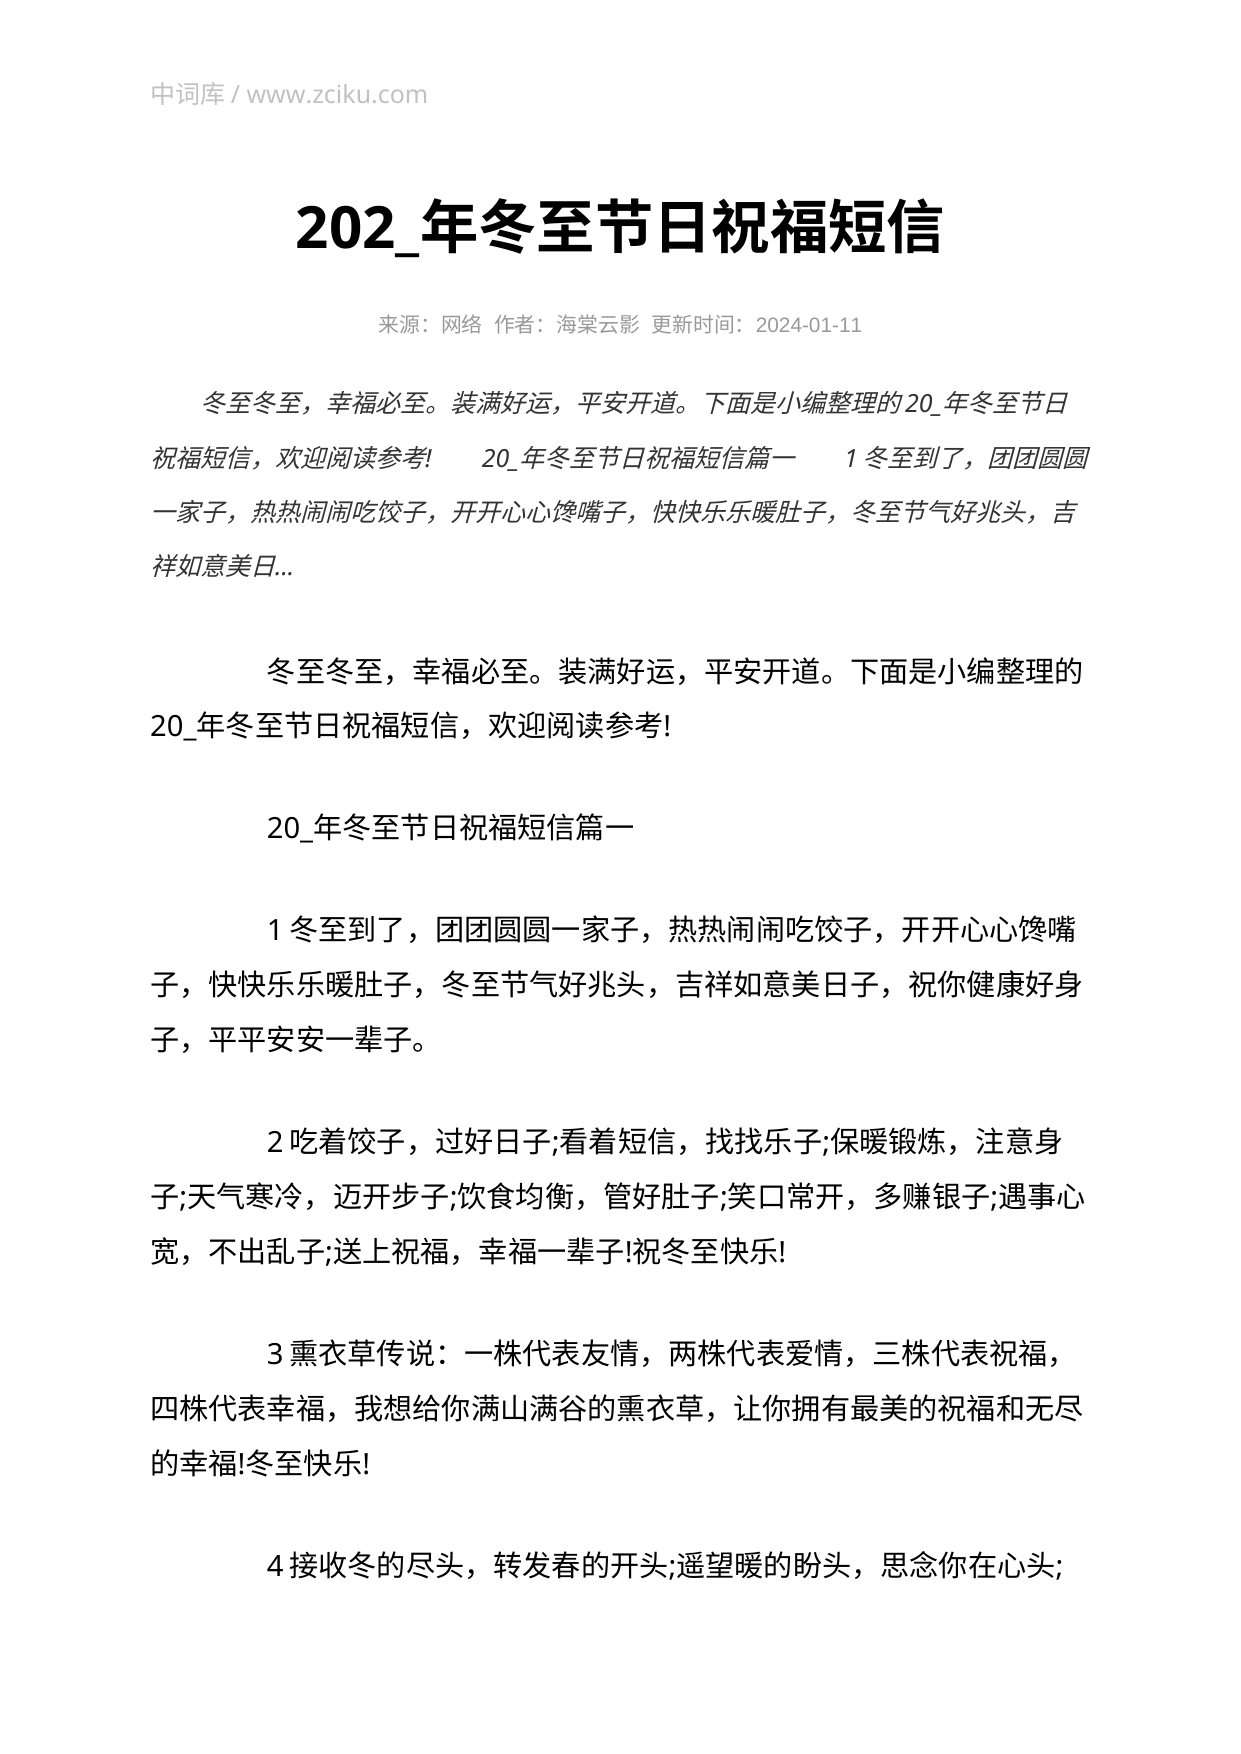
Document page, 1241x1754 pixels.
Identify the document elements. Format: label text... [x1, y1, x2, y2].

subtitle 202_年冬至节日祝福短信 [150, 181, 1090, 266]
text 3熏衣草传说：一株代表友情，两株代表爱情，三株代表祝福，四株代表幸福，我想给你满山满谷的熏衣草，让你拥有最美的祝福和无尽的幸福!冬至快乐! [150, 1331, 1090, 1483]
text 来源：网络 作者：海棠云影 更新时间：2024-01-11 [150, 313, 1090, 337]
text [150, 1542, 1090, 1585]
text 20_年冬至节日祝福短信篇一 [150, 805, 1090, 847]
text 2吃着饺子，过好日子;看着短信，找找乐子;保暖锻炼，注意身子;天气寒冷，迈开步子;饮食均衡，管好肚子;笑口常开，多赚银子;遇事心宽，不出乱子;送上祝福，幸福一辈子!祝冬至快乐! [150, 1119, 1090, 1271]
text 冬至冬至，幸福必至。装满好运，平安开道。下面是小编整理的20_年冬至节日祝福短信，欢迎阅读参考! [150, 648, 1090, 745]
text 1冬至到了，团团圆圆一家子，热热闹闹吃饺子，开开心心馋嘴子，快快乐乐暖肚子，冬至节气好兆头，吉祥如意美日子，祝你健康好身子，平平安安一辈子。 [150, 907, 1090, 1059]
text 冬至冬至，幸福必至。装满好运，平安开道。下面是小编整理的20_年冬至节日祝福短信，欢迎阅读参考! 20_年冬至节日祝福短信篇一 1冬至到了，团团圆圆一家子，热热闹闹吃饺子，开开心心馋嘴子，快快乐乐暖肚子，冬至节气好兆头，吉祥如意美日... [150, 384, 1090, 583]
